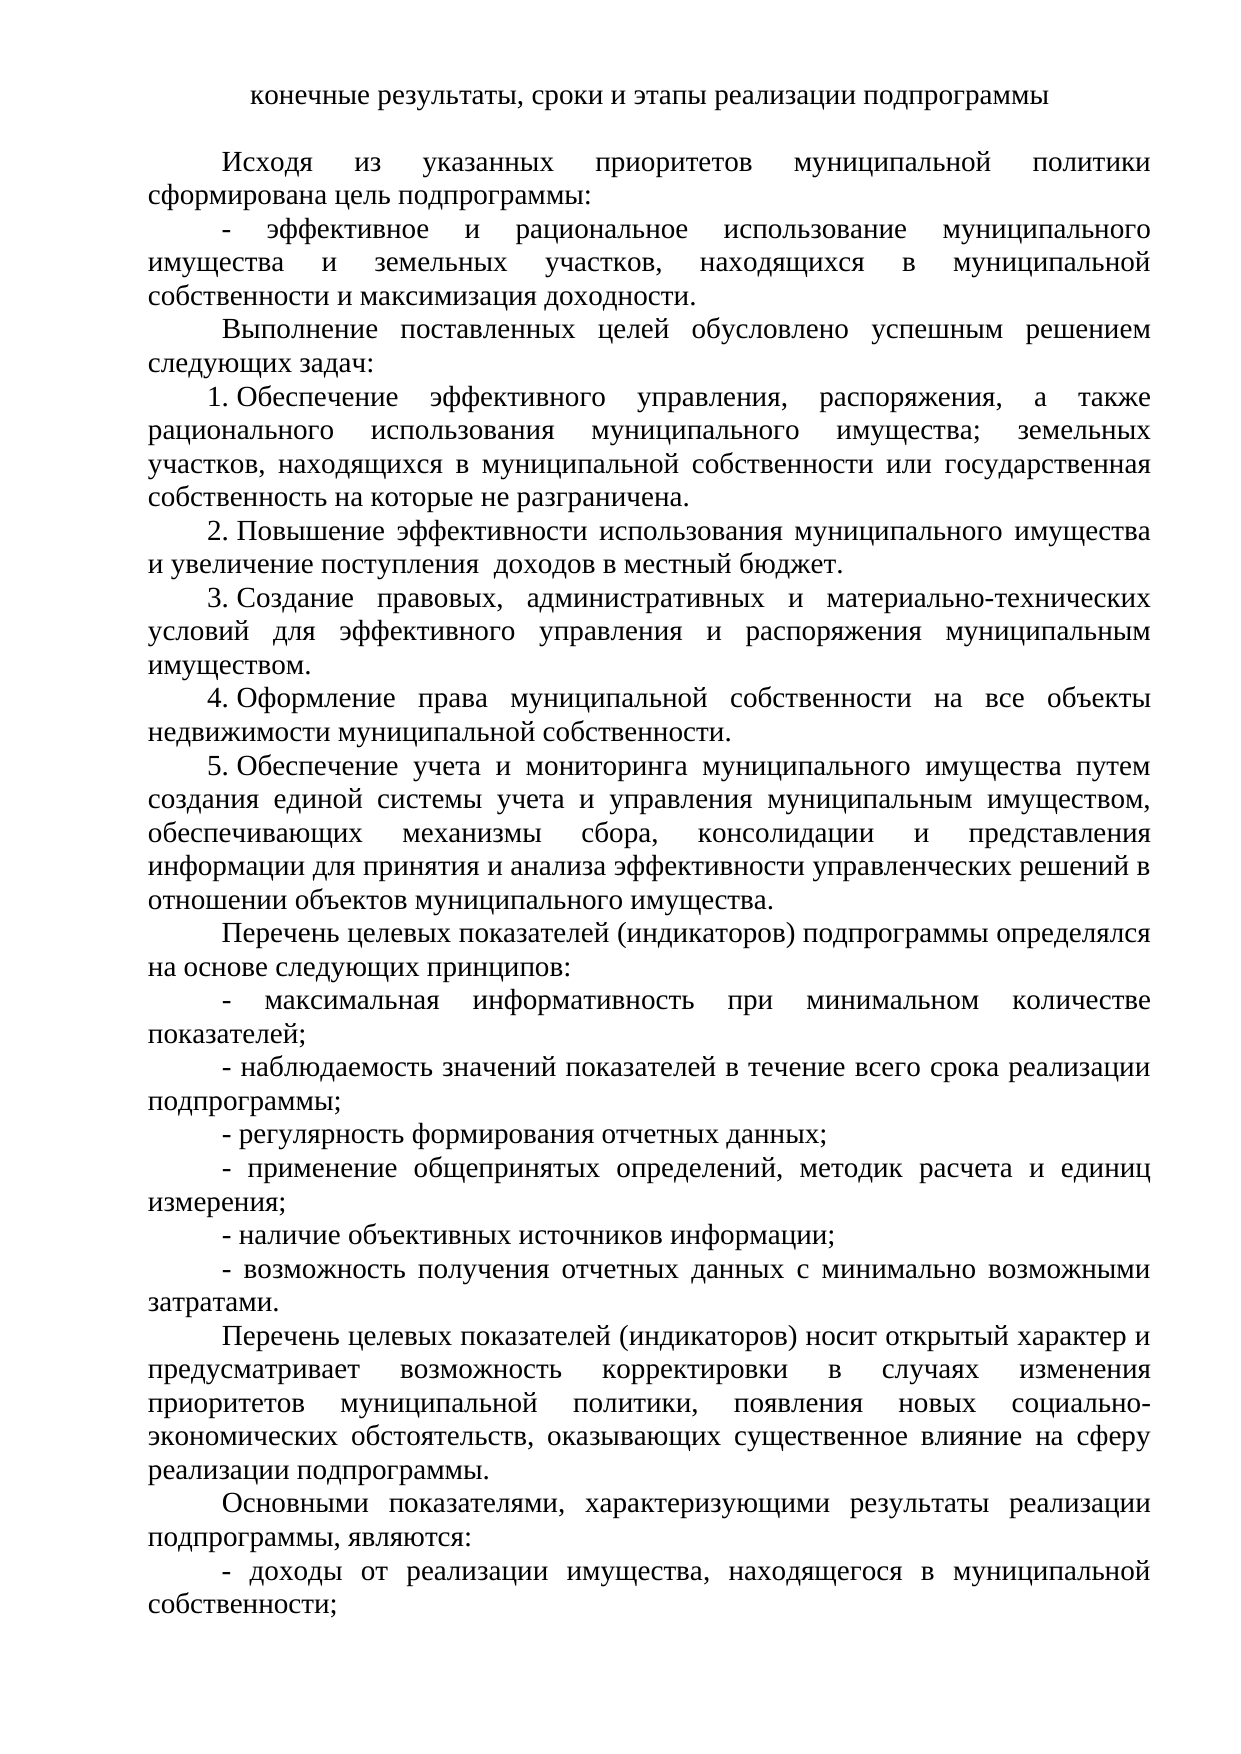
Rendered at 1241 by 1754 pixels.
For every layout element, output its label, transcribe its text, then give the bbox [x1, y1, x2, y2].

list Обеспечение учета и мониторинга муниципального имущества путем создания единой системы учета и управления муниципальным имуществом, обеспечивающих механизмы сбора, консолидации и представления информации для принятия и анализа эффективности управленческих решений в отношении объектов муниципального имущества. [148, 748, 1152, 915]
text Выполнение поставленных целей обусловлено успешным решением следующих задач: [148, 312, 1152, 379]
text - максимальная информативность при минимальном количестве показателей; [148, 982, 1152, 1049]
text - эффективное и рациональное использование муниципального имущества и земельных участков, находящихся в муниципальной собственности и максимизация доходности. [148, 211, 1152, 312]
text - регулярность формирования отчетных данных; [148, 1117, 1152, 1150]
text Перечень целевых показателей (индикаторов) подпрограммы определялся на основе следующих принципов: [148, 915, 1152, 982]
text - возможность получения отчетных данных с минимально возможными затратами. [148, 1251, 1152, 1318]
text Перечень целевых показателей (индикаторов) носит открытый характер и предусматривает возможность корректировки в случаях изменения приоритетов муниципальной политики, появления новых социально-экономических обстоятельств, оказывающих существенное влияние на сферу реализации подпрограммы. [148, 1318, 1152, 1486]
text Исходя из указанных приоритетов муниципальной политики сформирована цель подпрограммы: [148, 144, 1152, 211]
text конечные результаты, сроки и этапы реализации подпрограммы [148, 77, 1152, 110]
list Повышение эффективности использования муниципального имущества и увеличение поступления доходов в местный бюджет. [148, 513, 1152, 580]
text Основными показателями, характеризующими результаты реализации подпрограммы, являются: [148, 1486, 1152, 1553]
text - доходы от реализации имущества, находящегося в муниципальной собственности; [148, 1553, 1152, 1620]
list Оформление права муниципальной собственности на все объекты недвижимости муниципальной собственности. [148, 681, 1152, 748]
text - наличие объективных источников информации; [148, 1217, 1152, 1251]
text - применение общепринятых определений, методик расчета и единиц измерения; [148, 1150, 1152, 1217]
list Обеспечение эффективного управления, распоряжения, а также рационального использования муниципального имущества; земельных участков, находящихся в муниципальной собственности или государственная собственность на которые не разграничена. [148, 379, 1152, 513]
text - наблюдаемость значений показателей в течение всего срока реализации подпрограммы; [148, 1049, 1152, 1117]
list Создание правовых, административных и материально-технических условий для эффективного управления и распоряжения муниципальным имуществом. [148, 580, 1152, 681]
